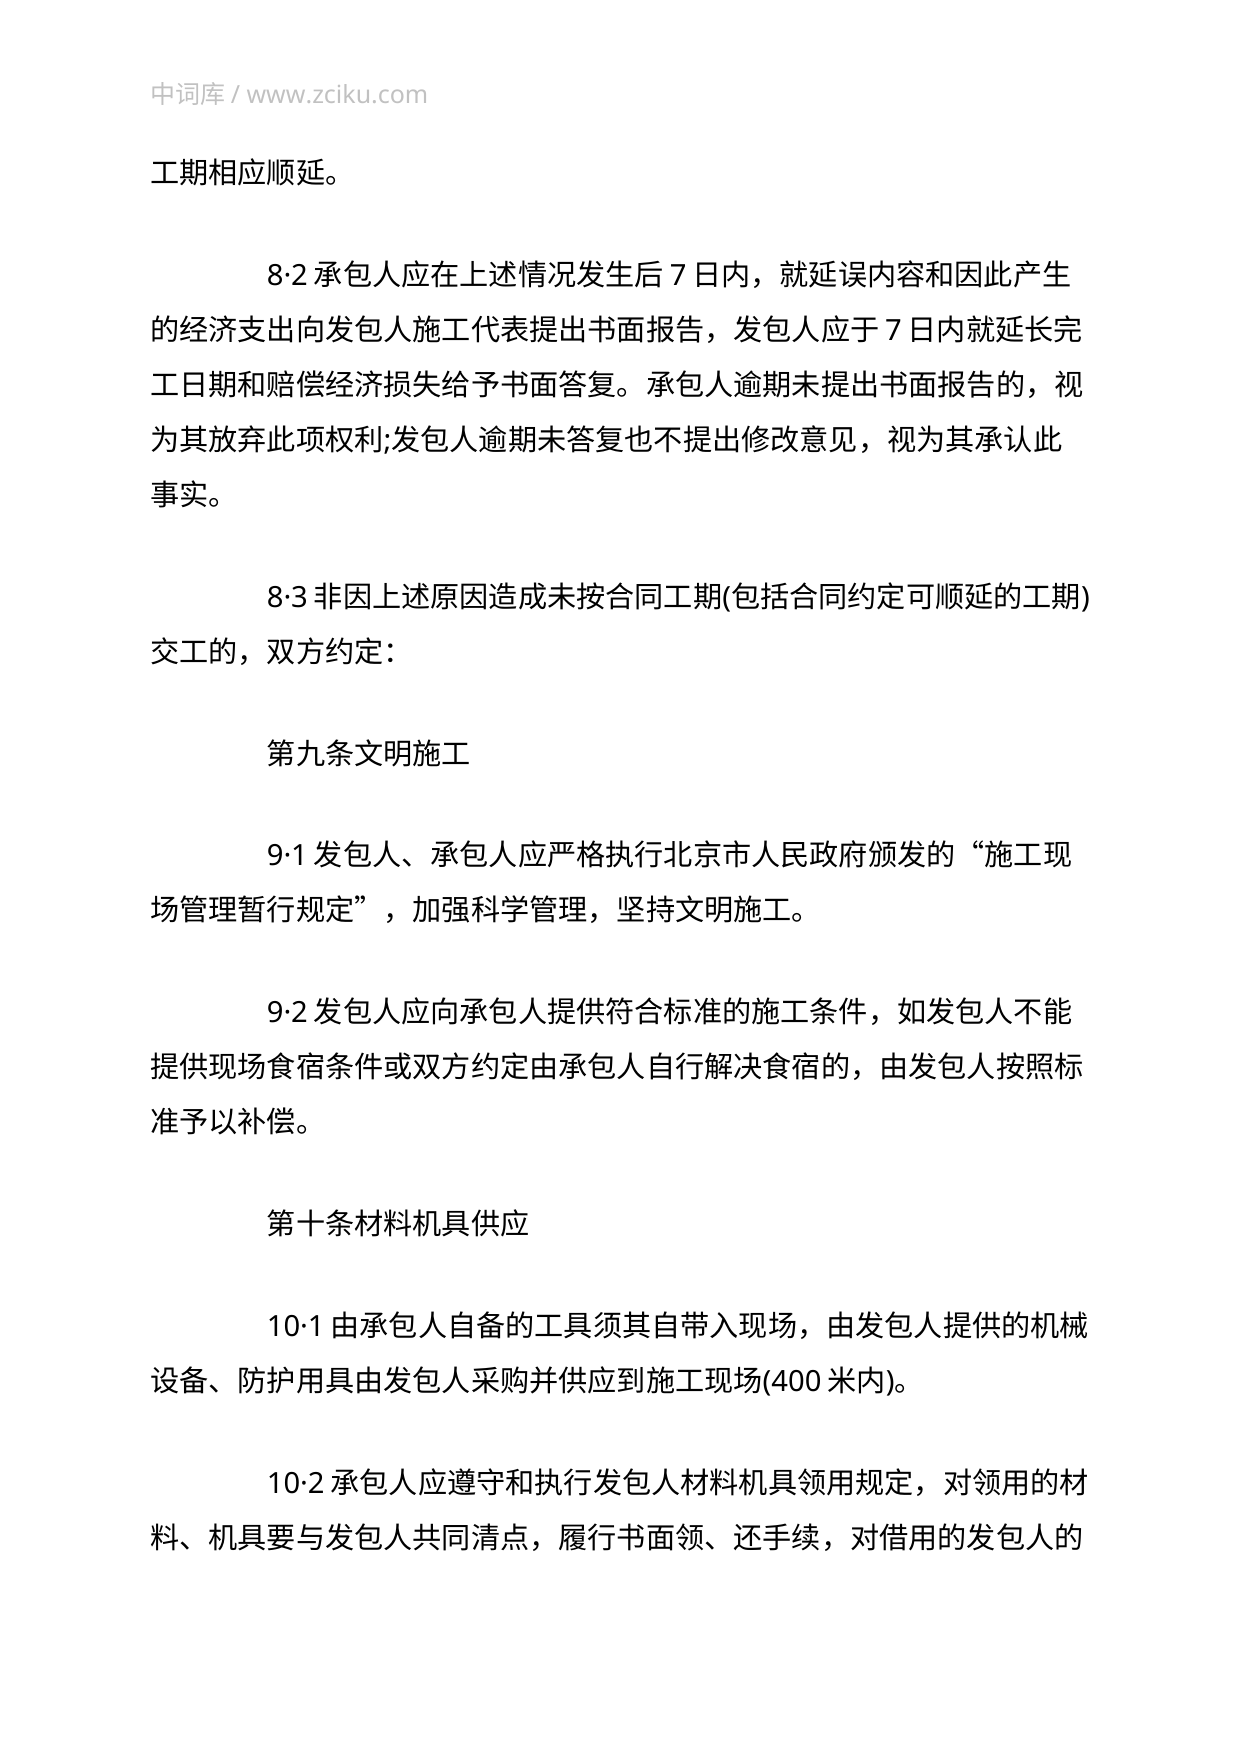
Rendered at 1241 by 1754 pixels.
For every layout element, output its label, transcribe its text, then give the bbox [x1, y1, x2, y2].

text 9·1发包人、承包人应严格执行北京市人民政府颁发的“施工现场管理暂行规定”，加强科学管理，坚持文明施工。 [150, 832, 1090, 929]
text 8·3非因上述原因造成未按合同工期(包括合同约定可顺延的工期)交工的，双方约定： [150, 573, 1090, 671]
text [150, 1459, 1090, 1556]
text 9·2发包人应向承包人提供符合标准的施工条件，如发包人不能提供现场食宿条件或双方约定由承包人自行解决食宿的，由发包人按照标准予以补偿。 [150, 989, 1090, 1141]
text 10·1由承包人自备的工具须其自带入现场，由发包人提供的机械设备、防护用具由发包人采购并供应到施工现场(400米内)。 [150, 1302, 1090, 1399]
text 8·2承包人应在上述情况发生后7日内，就延误内容和因此产生的经济支出向发包人施工代表提出书面报告，发包人应于7日内就延长完工日期和赔偿经济损失给予书面答复。承包人逾期未提出书面报告的，视为其放弃此项权利;发包人逾期未答复也不提出修改意见，视为其承认此事实。 [150, 252, 1090, 514]
text 第十条材料机具供应 [150, 1200, 1090, 1243]
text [150, 150, 1090, 192]
text 第九条文明施工 [150, 730, 1090, 772]
